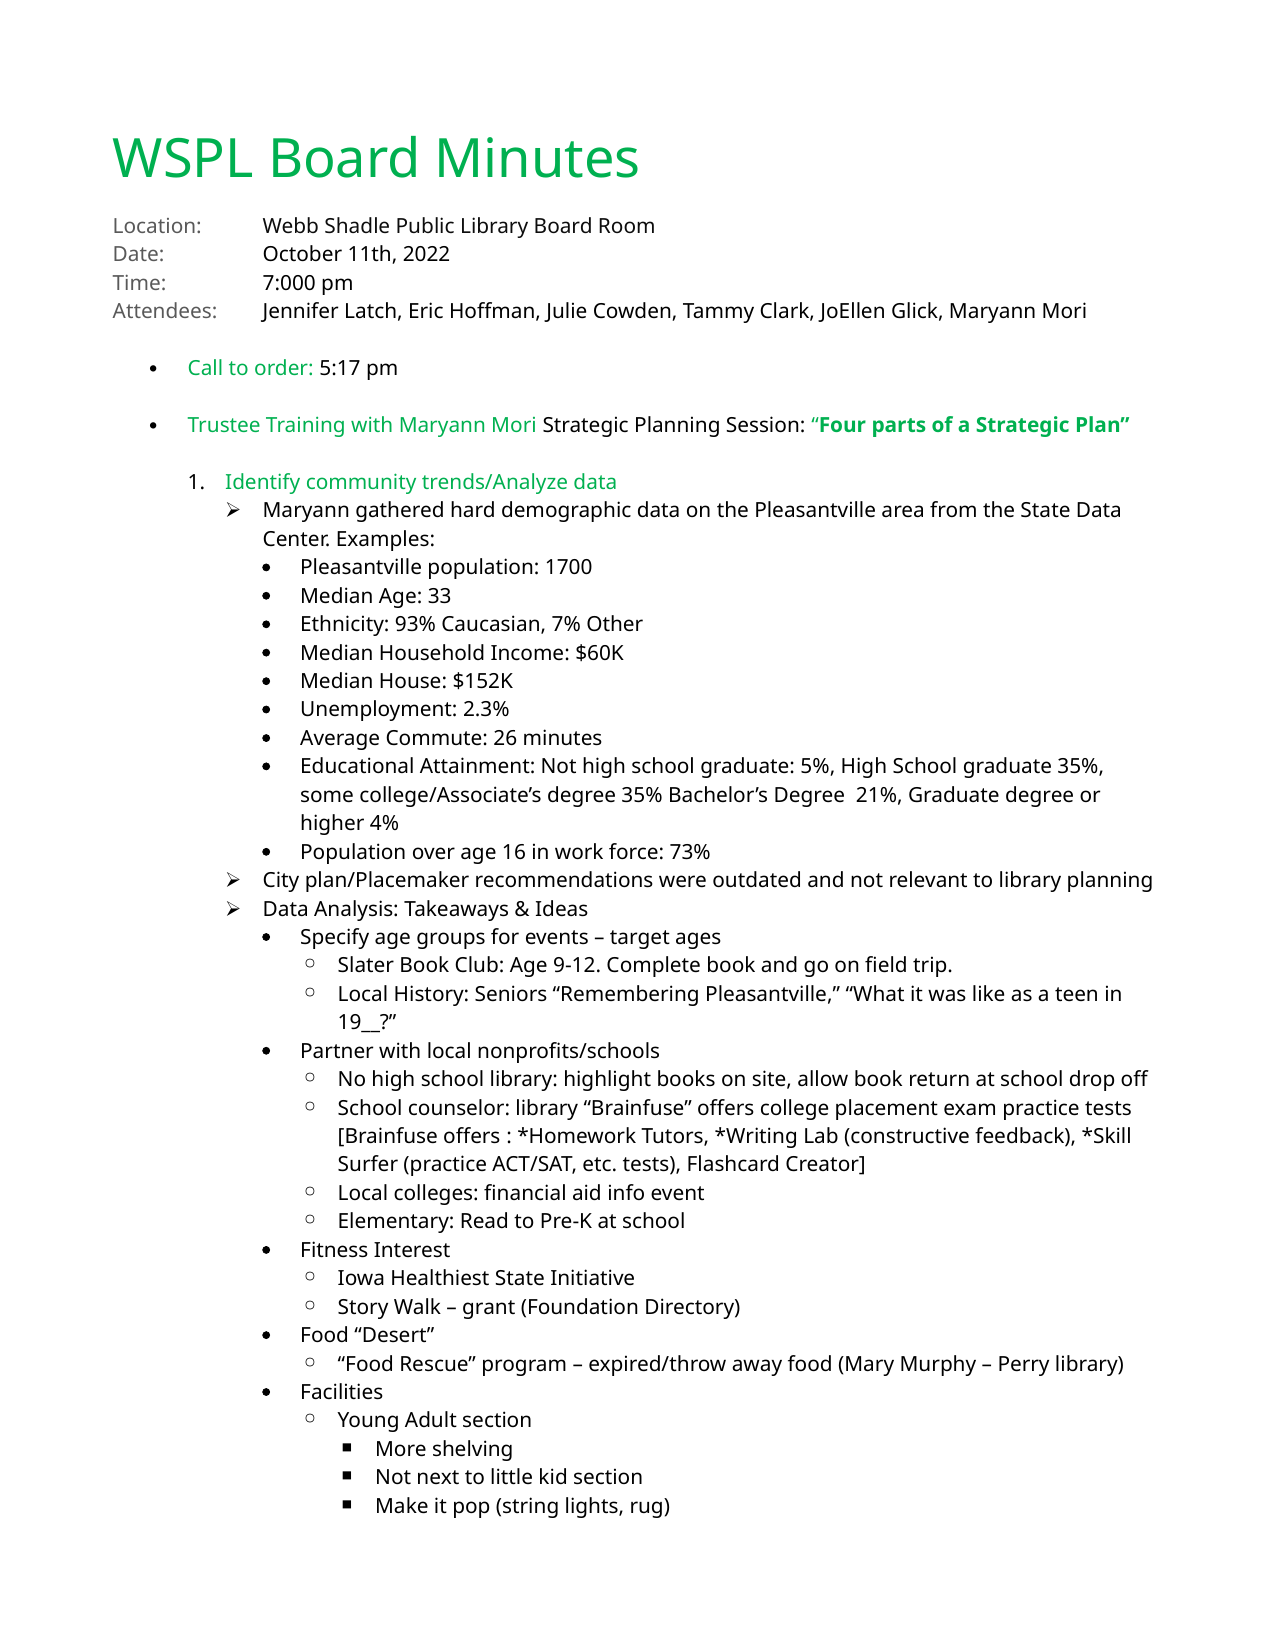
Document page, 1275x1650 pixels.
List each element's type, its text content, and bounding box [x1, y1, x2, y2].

list Young Adult section [300, 1406, 1162, 1434]
list Call to order: 5:17 pm [150, 353, 1162, 381]
list Fitness Interest [262, 1235, 1162, 1263]
list Not next to little kid section [337, 1462, 1162, 1491]
text Date: October 11th, 2022 [112, 239, 1162, 268]
list Elementary: Read to Pre-K at school [300, 1206, 1162, 1235]
list Food “Desert” [262, 1320, 1162, 1349]
list No high school library: highlight books on site, allow book return at school drop off [300, 1064, 1162, 1093]
list Population over age 16 in work force: 73% [262, 837, 1162, 865]
list Median Household Income: $60K [262, 638, 1162, 666]
list Median House: $152K [262, 666, 1162, 694]
list “Food Rescue” program – expired/throw away food (Mary Murphy – Perry library) [300, 1349, 1162, 1377]
text Location: Webb Shadle Public Library Board Room [112, 211, 1162, 239]
list Maryann gathered hard demographic data on the Pleasantville area from the State Data Center. Examples: [225, 496, 1162, 552]
list Median Age: 33 [262, 581, 1162, 609]
list Make it pop (string lights, rug) [337, 1491, 1162, 1519]
list Facilities [262, 1377, 1162, 1406]
list Identify community trends/Analyze data [187, 467, 1162, 496]
list Average Commute: 26 minutes [262, 723, 1162, 751]
list More shelving [337, 1434, 1162, 1462]
list Specify age groups for events – target ages [262, 922, 1162, 951]
list Data Analysis: Takeaways & Ideas [225, 894, 1162, 922]
text WSPL Board Minutes [112, 120, 1162, 194]
list Slater Book Club: Age 9-12. Complete book and go on field trip. [300, 951, 1162, 979]
list Pleasantville population: 1700 [262, 552, 1162, 581]
list School counselor: library “Brainfuse” offers college placement exam practice tests [Brainfuse offers : *Homework Tutors, *Writing Lab (constructive feedback), *Skill Surfer (practice ACT/SAT, etc. tests), Flashcard Creator] [300, 1093, 1162, 1178]
list Ethnicity: 93% Caucasian, 7% Other [262, 609, 1162, 638]
text Attendees: Jennifer Latch, Eric Hoffman, Julie Cowden, Tammy Clark, JoEllen Glick, Maryann Mori [112, 296, 1162, 324]
list Educational Attainment: Not high school graduate: 5%, High School graduate 35%, some college/Associate’s degree 35% Bachelor’s Degree 21%, Graduate degree or higher 4% [262, 751, 1162, 837]
list Story Walk – grant (Foundation Directory) [300, 1292, 1162, 1320]
list Trustee Training with Maryann Mori Strategic Planning Session: “Four parts of a Strategic Plan” [150, 410, 1162, 438]
list Local colleges: financial aid info event [300, 1178, 1162, 1206]
list City plan/Placemaker recommendations were outdated and not relevant to library planning [225, 865, 1162, 894]
list Local History: Seniors “Remembering Pleasantville,” “What it was like as a teen in 19__?” [300, 979, 1162, 1036]
list Unemployment: 2.3% [262, 694, 1162, 723]
list Partner with local nonprofits/schools [262, 1036, 1162, 1064]
list Iowa Healthiest State Initiative [300, 1263, 1162, 1292]
text Time: 7:000 pm [112, 268, 1162, 296]
